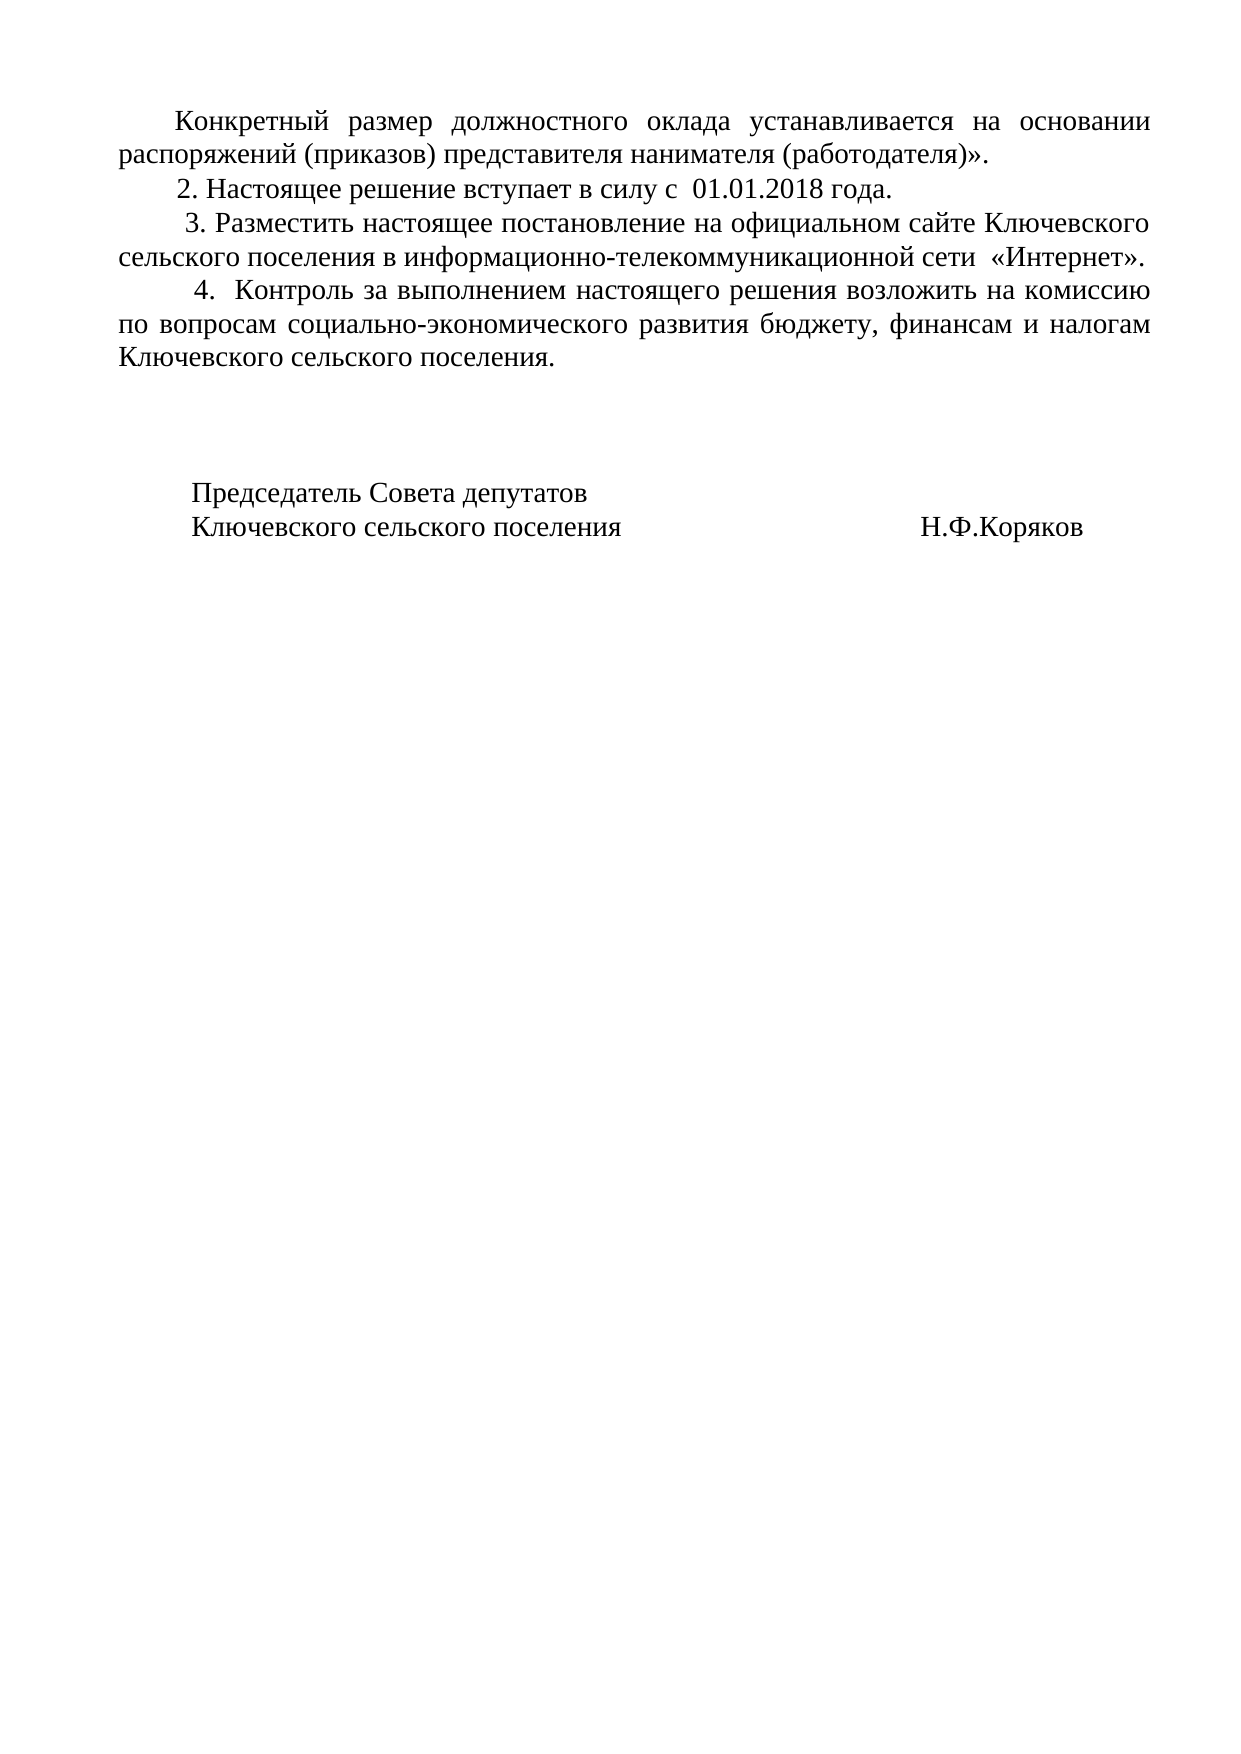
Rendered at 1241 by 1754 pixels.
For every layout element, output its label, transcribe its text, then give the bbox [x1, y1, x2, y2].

text 4. Контроль за выполнением настоящего решения возложить на комиссию по вопросам социально-экономического развития бюджету, финансам и налогам Ключевского сельского поселения. [118, 272, 1152, 373]
text Конкретный размер должностного оклада устанавливается на основании распоряжений (приказов) представителя нанимателя (работодателя)». [118, 103, 1152, 170]
text 2. Настоящее решение вступает в силу с 01.01.2018 года. [118, 170, 1152, 205]
text Ключевского сельского поселения Н.Ф.Коряков [118, 509, 1152, 542]
list 3. Разместить настоящее постановление на официальном сайте Ключевского сельского поселения в информационно-телекоммуникационной сети «Интернет». [118, 205, 1152, 272]
text Председатель Совета депутатов [118, 475, 1152, 509]
